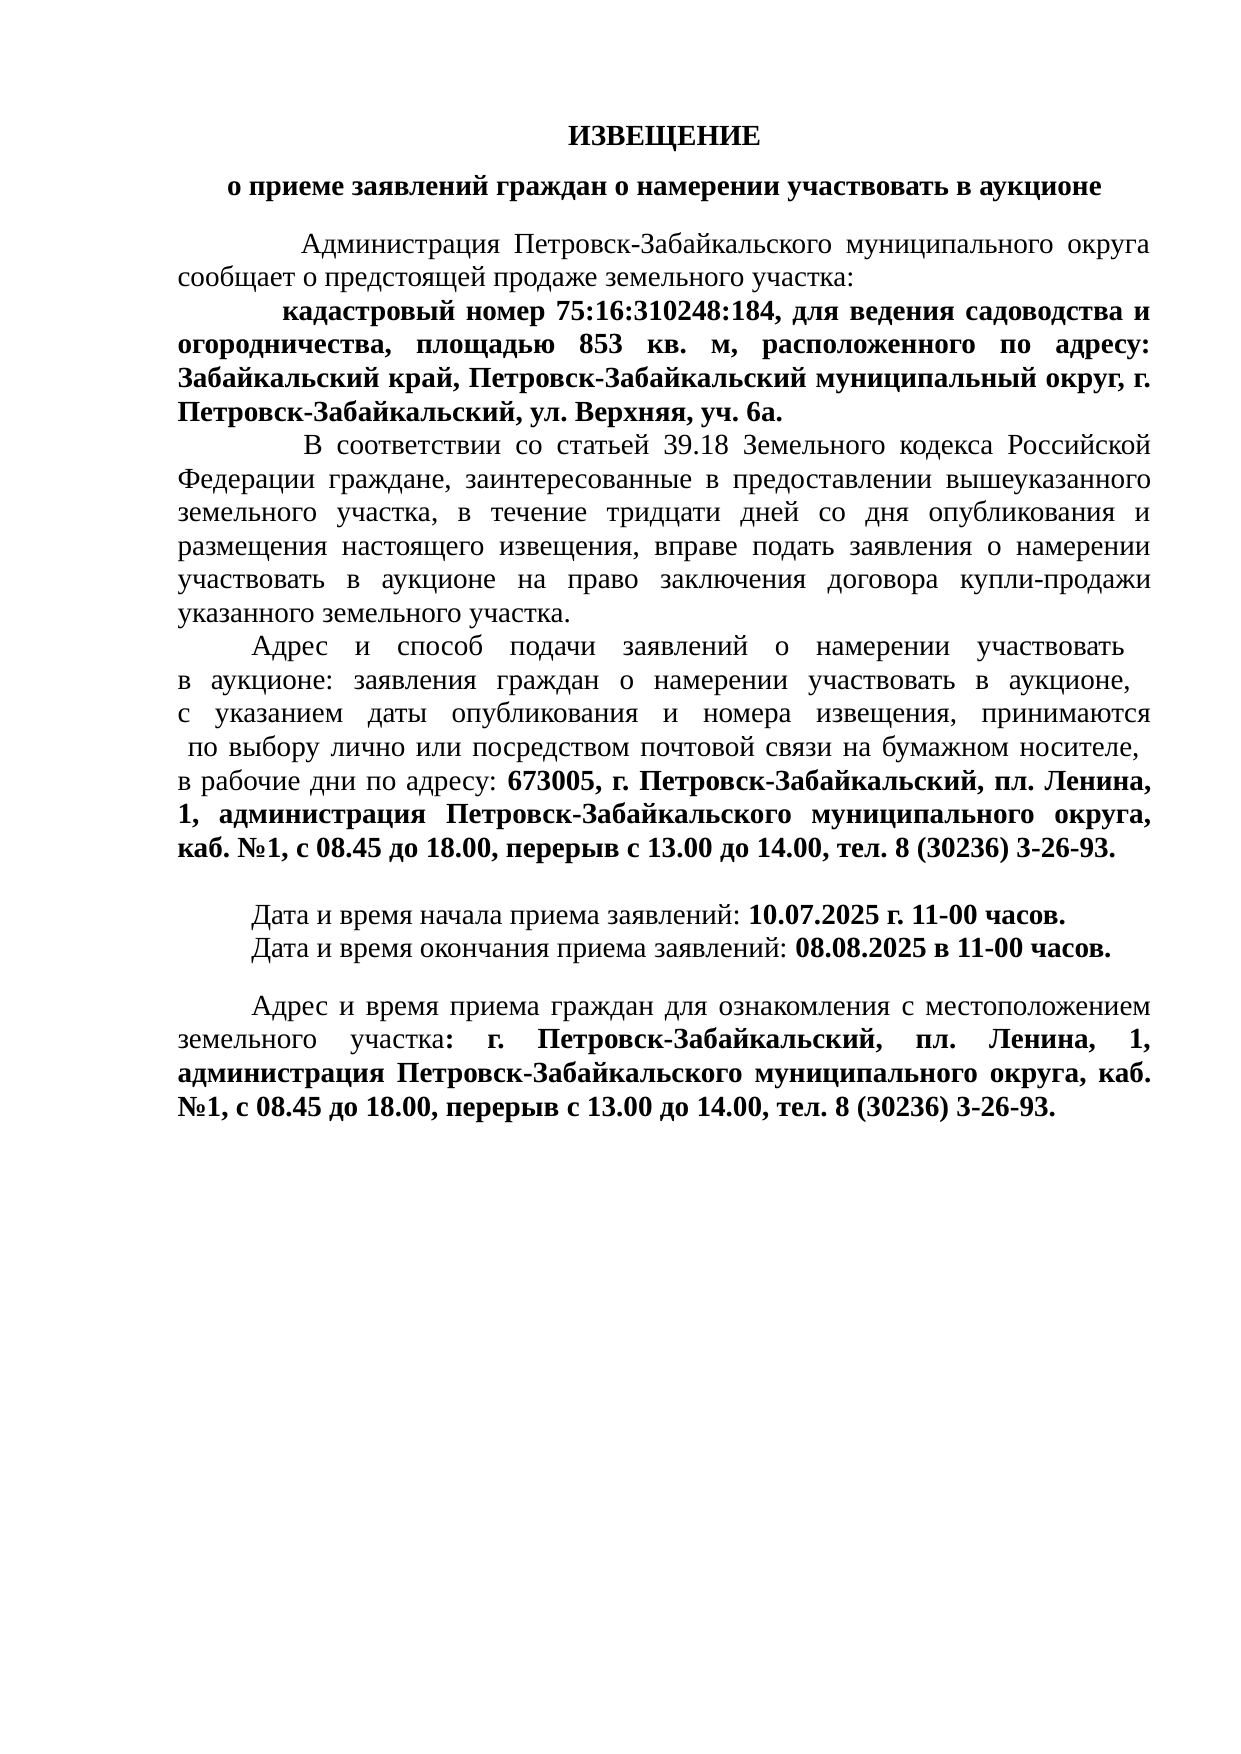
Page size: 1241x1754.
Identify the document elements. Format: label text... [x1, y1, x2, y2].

text Дата и время начала приема заявлений: 10.07.2025 г. 11-00 часов. [177, 897, 1152, 930]
text о приеме заявлений граждан о намерении участвовать в аукционе [177, 168, 1152, 202]
text Адрес и время приема граждан для ознакомления с местоположением земельного участка: г. Петровск-Забайкальский, пл. Ленина, 1, администрация Петровск-Забайкальского муниципального округа, каб. №1, с 08.45 до 18.00, перерыв с 13.00 до 14.00, тел. 8 (30236) 3-26-93. [177, 988, 1152, 1122]
text кадастровый номер 75:16:310248:184, для ведения садоводства и огородничества, площадью 853 кв. м, расположенного по адресу: Забайкальский край, Петровск-Забайкальский муниципальный округ, г. Петровск-Забайкальский, ул. Верхняя, уч. 6а. [177, 293, 1152, 427]
text Адрес и способ подачи заявлений о намерении участвовать в аукционе: заявления граждан о намерении участвовать в аукционе, с указанием даты опубликования и номера извещения, принимаются по выбору лично или посредством почтовой связи на бумажном носителе, в рабочие дни по адресу: 673005, г. Петровск-Забайкальский, пл. Ленина, 1, администрация Петровск-Забайкальского муниципального округа, каб. №1, с 08.45 до 18.00, перерыв с 13.00 до 14.00, тел. 8 (30236) 3-26-93. [177, 628, 1152, 863]
text Дата и время окончания приема заявлений: 08.08.2025 в 11-00 часов. [177, 930, 1152, 964]
text Администрация Петровск-Забайкальского муниципального округа сообщает о предстоящей продаже земельного участка: [177, 226, 1152, 293]
text ИЗВЕЩЕНИЕ [177, 118, 1152, 152]
text В соответствии со статьей 39.18 Земельного кодекса Российской Федерации граждане, заинтересованные в предоставлении вышеуказанного земельного участка, в течение тридцати дней со дня опубликования и размещения настоящего извещения, вправе подать заявления о намерении участвовать в аукционе на право заключения договора купли-продажи указанного земельного участка. [177, 427, 1152, 628]
